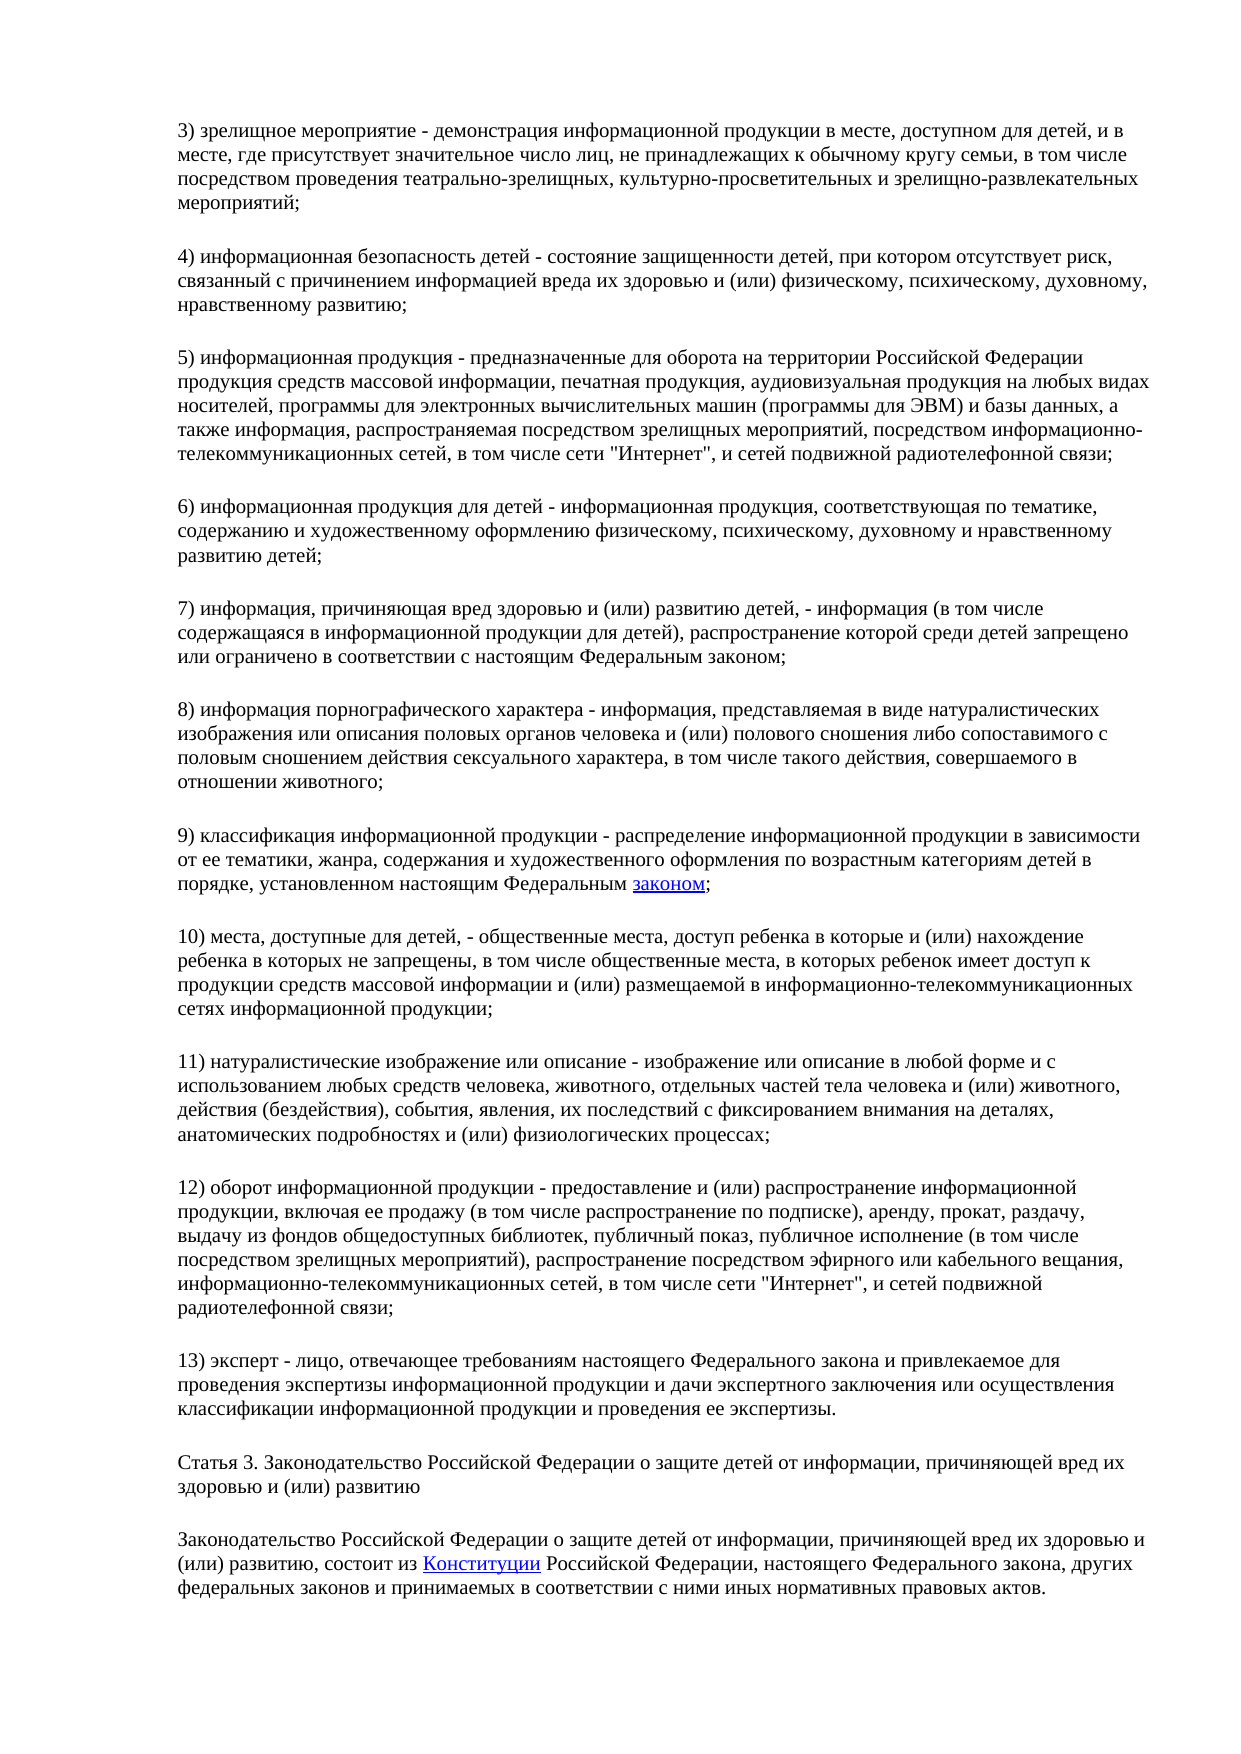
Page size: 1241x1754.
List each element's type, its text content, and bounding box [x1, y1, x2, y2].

text 4) информационная безопасность детей - состояние защищенности детей, при котором отсутствует риск, связанный с причинением информацией вреда их здоровью и (или) физическому, психическому, духовному, нравственному развитию; [177, 243, 1152, 316]
text 9) классификация информационной продукции - распределение информационной продукции в зависимости от ее тематики, жанра, содержания и художественного оформления по возрастным категориям детей в порядке, установленном настоящим Федеральным законом; [177, 822, 1152, 895]
text 8) информация порнографического характера - информация, представляемая в виде натуралистических изображения или описания половых органов человека и (или) полового сношения либо сопоставимого с половым сношением действия сексуального характера, в том числе такого действия, совершаемого в отношении животного; [177, 697, 1152, 793]
text 3) зрелищное мероприятие - демонстрация информационной продукции в месте, доступном для детей, и в месте, где присутствует значительное число лиц, не принадлежащих к обычному кругу семьи, в том числе посредством проведения театрально-зрелищных, культурно-просветительных и зрелищно-развлекательных мероприятий; [177, 118, 1152, 214]
text 6) информационная продукция для детей - информационная продукция, соответствующая по тематике, содержанию и художественному оформлению физическому, психическому, духовному и нравственному развитию детей; [177, 494, 1152, 567]
text Законодательство Российской Федерации о защите детей от информации, причиняющей вред их здоровью и (или) развитию, состоит из Конституции Российской Федерации, настоящего Федерального закона, других федеральных законов и принимаемых в соответствии с ними иных нормативных правовых актов. [177, 1527, 1152, 1599]
text 12) оборот информационной продукции - предоставление и (или) распространение информационной продукции, включая ее продажу (в том числе распространение по подписке), аренду, прокат, раздачу, выдачу из фондов общедоступных библиотек, публичный показ, публичное исполнение (в том числе посредством зрелищных мероприятий), распространение посредством эфирного или кабельного вещания, информационно-телекоммуникационных сетей, в том числе сети "Интернет", и сетей подвижной радиотелефонной связи; [177, 1175, 1152, 1319]
text 13) эксперт - лицо, отвечающее требованиям настоящего Федерального закона и привлекаемое для проведения экспертизы информационной продукции и дачи экспертного заключения или осуществления классификации информационной продукции и проведения ее экспертизы. [177, 1348, 1152, 1420]
text 7) информация, причиняющая вред здоровью и (или) развитию детей, - информация (в том числе содержащаяся в информационной продукции для детей), распространение которой среди детей запрещено или ограничено в соответствии с настоящим Федеральным законом; [177, 596, 1152, 668]
text 10) места, доступные для детей, - общественные места, доступ ребенка в которые и (или) нахождение ребенка в которых не запрещены, в том числе общественные места, в которых ребенок имеет доступ к продукции средств массовой информации и (или) размещаемой в информационно-телекоммуникационных сетях информационной продукции; [177, 924, 1152, 1020]
text 5) информационная продукция - предназначенные для оборота на территории Российской Федерации продукция средств массовой информации, печатная продукция, аудиовизуальная продукция на любых видах носителей, программы для электронных вычислительных машин (программы для ЭВМ) и базы данных, а также информация, распространяемая посредством зрелищных мероприятий, посредством информационно-телекоммуникационных сетей, в том числе сети "Интернет", и сетей подвижной радиотелефонной связи; [177, 345, 1152, 465]
text Статья 3. Законодательство Российской Федерации о защите детей от информации, причиняющей вред их здоровью и (или) развитию [177, 1449, 1152, 1498]
text 11) натуралистические изображение или описание - изображение или описание в любой форме и с использованием любых средств человека, животного, отдельных частей тела человека и (или) животного, действия (бездействия), события, явления, их последствий с фиксированием внимания на деталях, анатомических подробностях и (или) физиологических процессах; [177, 1049, 1152, 1146]
